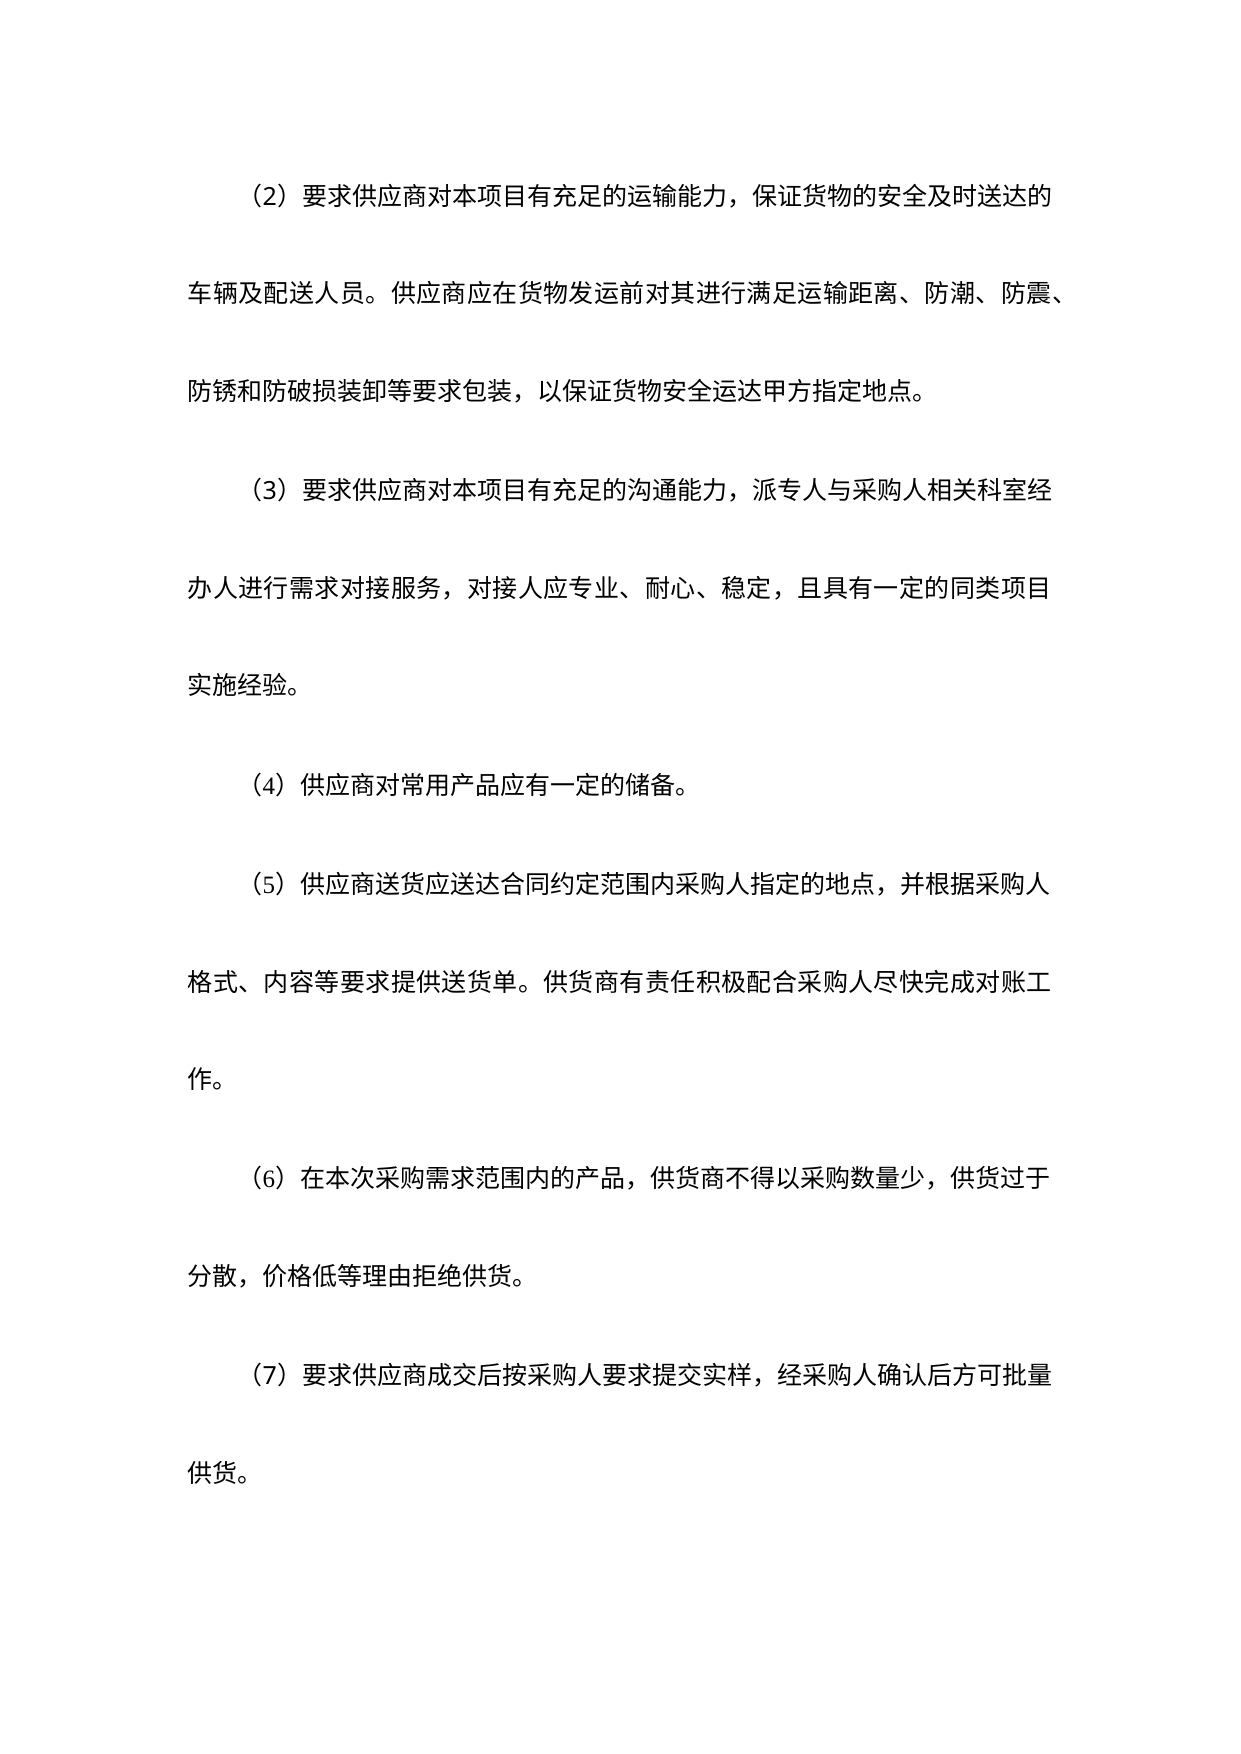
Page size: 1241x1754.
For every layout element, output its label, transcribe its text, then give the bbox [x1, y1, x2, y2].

list 在本次采购需求范围内的产品，供货商不得以采购数量少，供货过于分散，价格低等理由拒绝供货。 [187, 1144, 1053, 1307]
list 要求供应商成交后按采购人要求提交实样，经采购人确认后方可批量供货。 [187, 1341, 1053, 1504]
list 要求供应商对本项目有充足的运输能力，保证货物的安全及时送达的车辆及配送人员。供应商应在货物发运前对其进行满足运输距离、防潮、防震、防锈和防破损装卸等要求包装，以保证货物安全运达甲方指定地点。 [187, 162, 1053, 422]
list 供应商对常用产品应有一定的储备。 [187, 751, 1053, 816]
list 要求供应商对本项目有充足的沟通能力，派专人与采购人相关科室经办人进行需求对接服务，对接人应专业、耐心、稳定，且具有一定的同类项目实施经验。 [187, 456, 1053, 716]
list 供应商送货应送达合同约定范围内采购人指定的地点，并根据采购人格式、内容等要求提供送货单。供货商有责任积极配合采购人尽快完成对账工作。 [187, 850, 1053, 1110]
